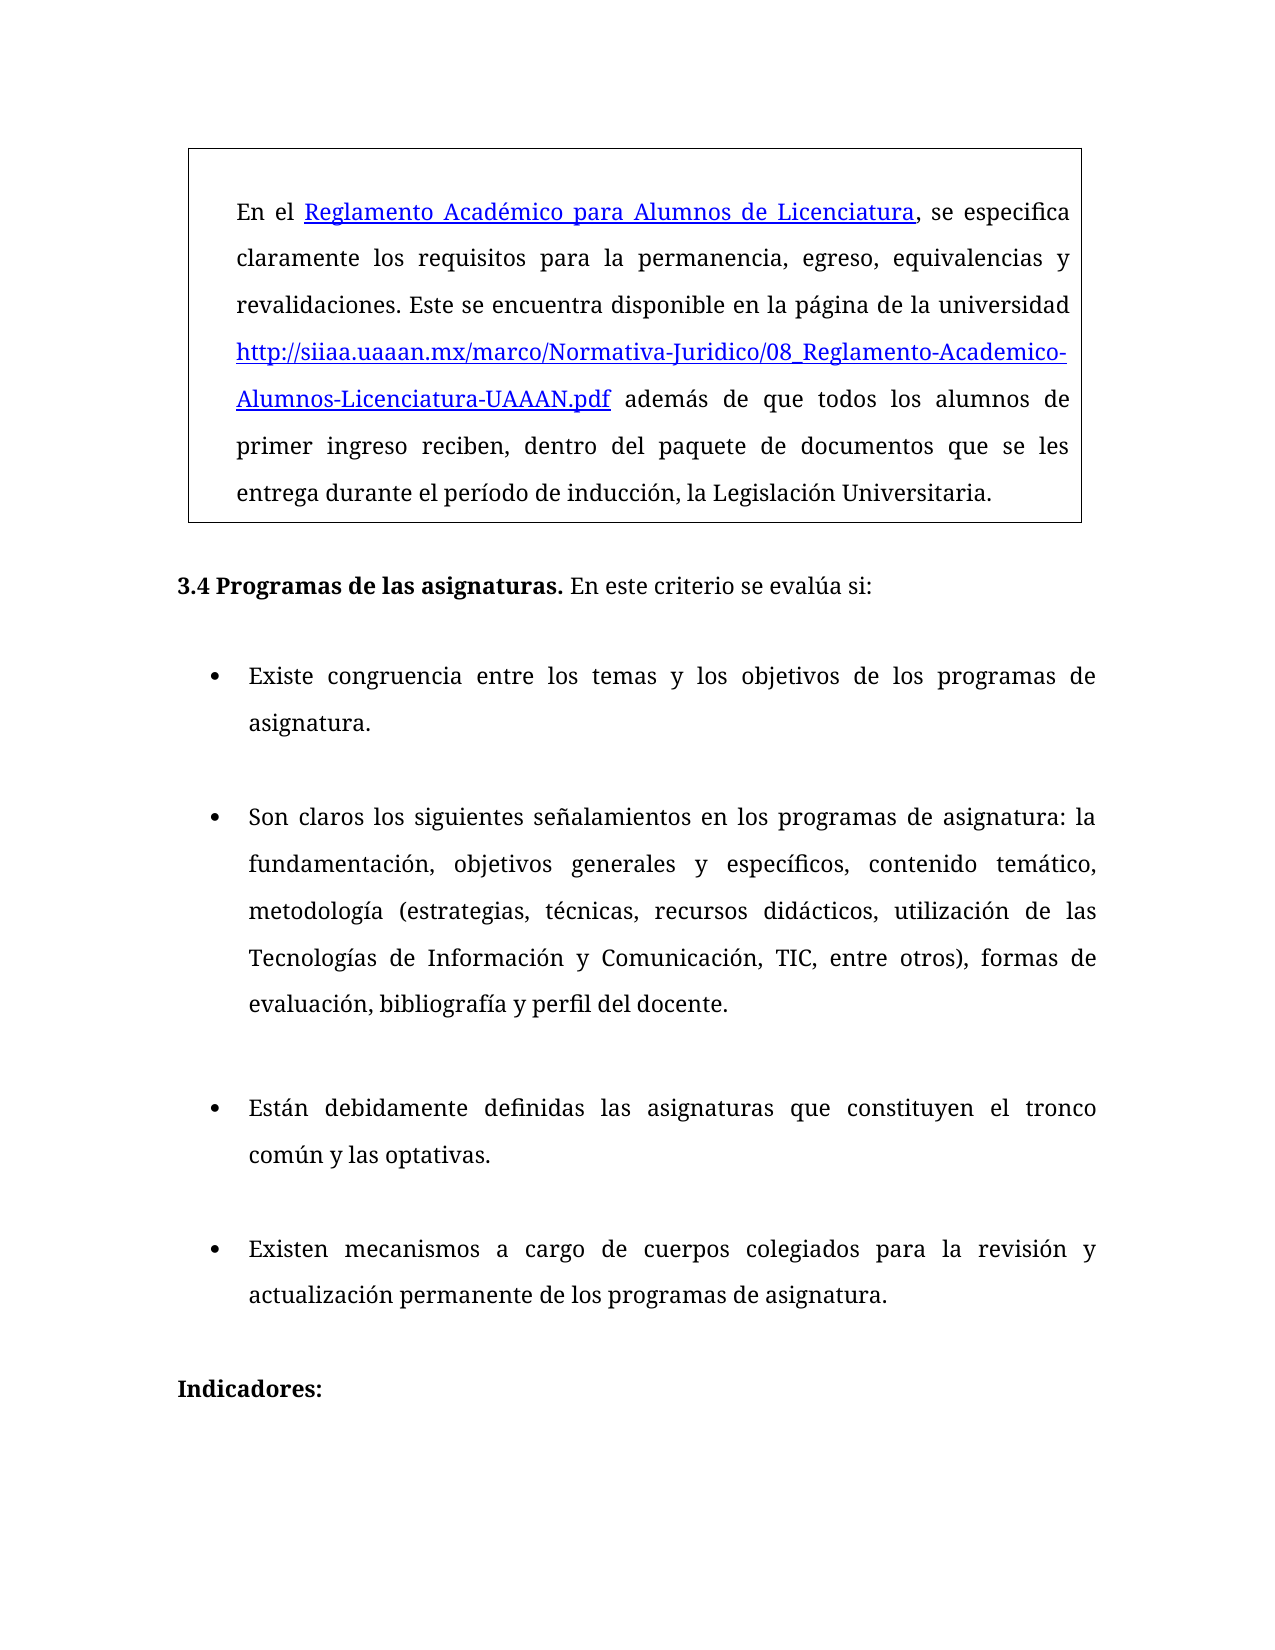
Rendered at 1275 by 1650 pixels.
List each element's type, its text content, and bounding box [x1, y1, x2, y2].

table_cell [189, 149, 1081, 522]
list Están debidamente definidas las asignaturas que constituyen el tronco común y las optativas. [211, 1092, 1098, 1170]
text Indicadores: [177, 1373, 1098, 1404]
list Existe congruencia entre los temas y los objetivos de los programas de asignatura. [211, 660, 1098, 738]
list Son claros los siguientes señalamientos en los programas de asignatura: la fundamentación, objetivos generales y específicos, contenido temático, metodología (estrategias, técnicas, recursos didácticos, utilización de las Tecnologías de Información y Comunicación, TIC, entre otros), formas de evaluación, bibliografía y perfil del docente. [211, 801, 1098, 1019]
list Existen mecanismos a cargo de cuerpos colegiados para la revisión y actualización permanente de los programas de asignatura. [211, 1233, 1098, 1311]
text 3.4 Programas de las asignaturas. En este criterio se evalúa si: [177, 570, 1098, 601]
